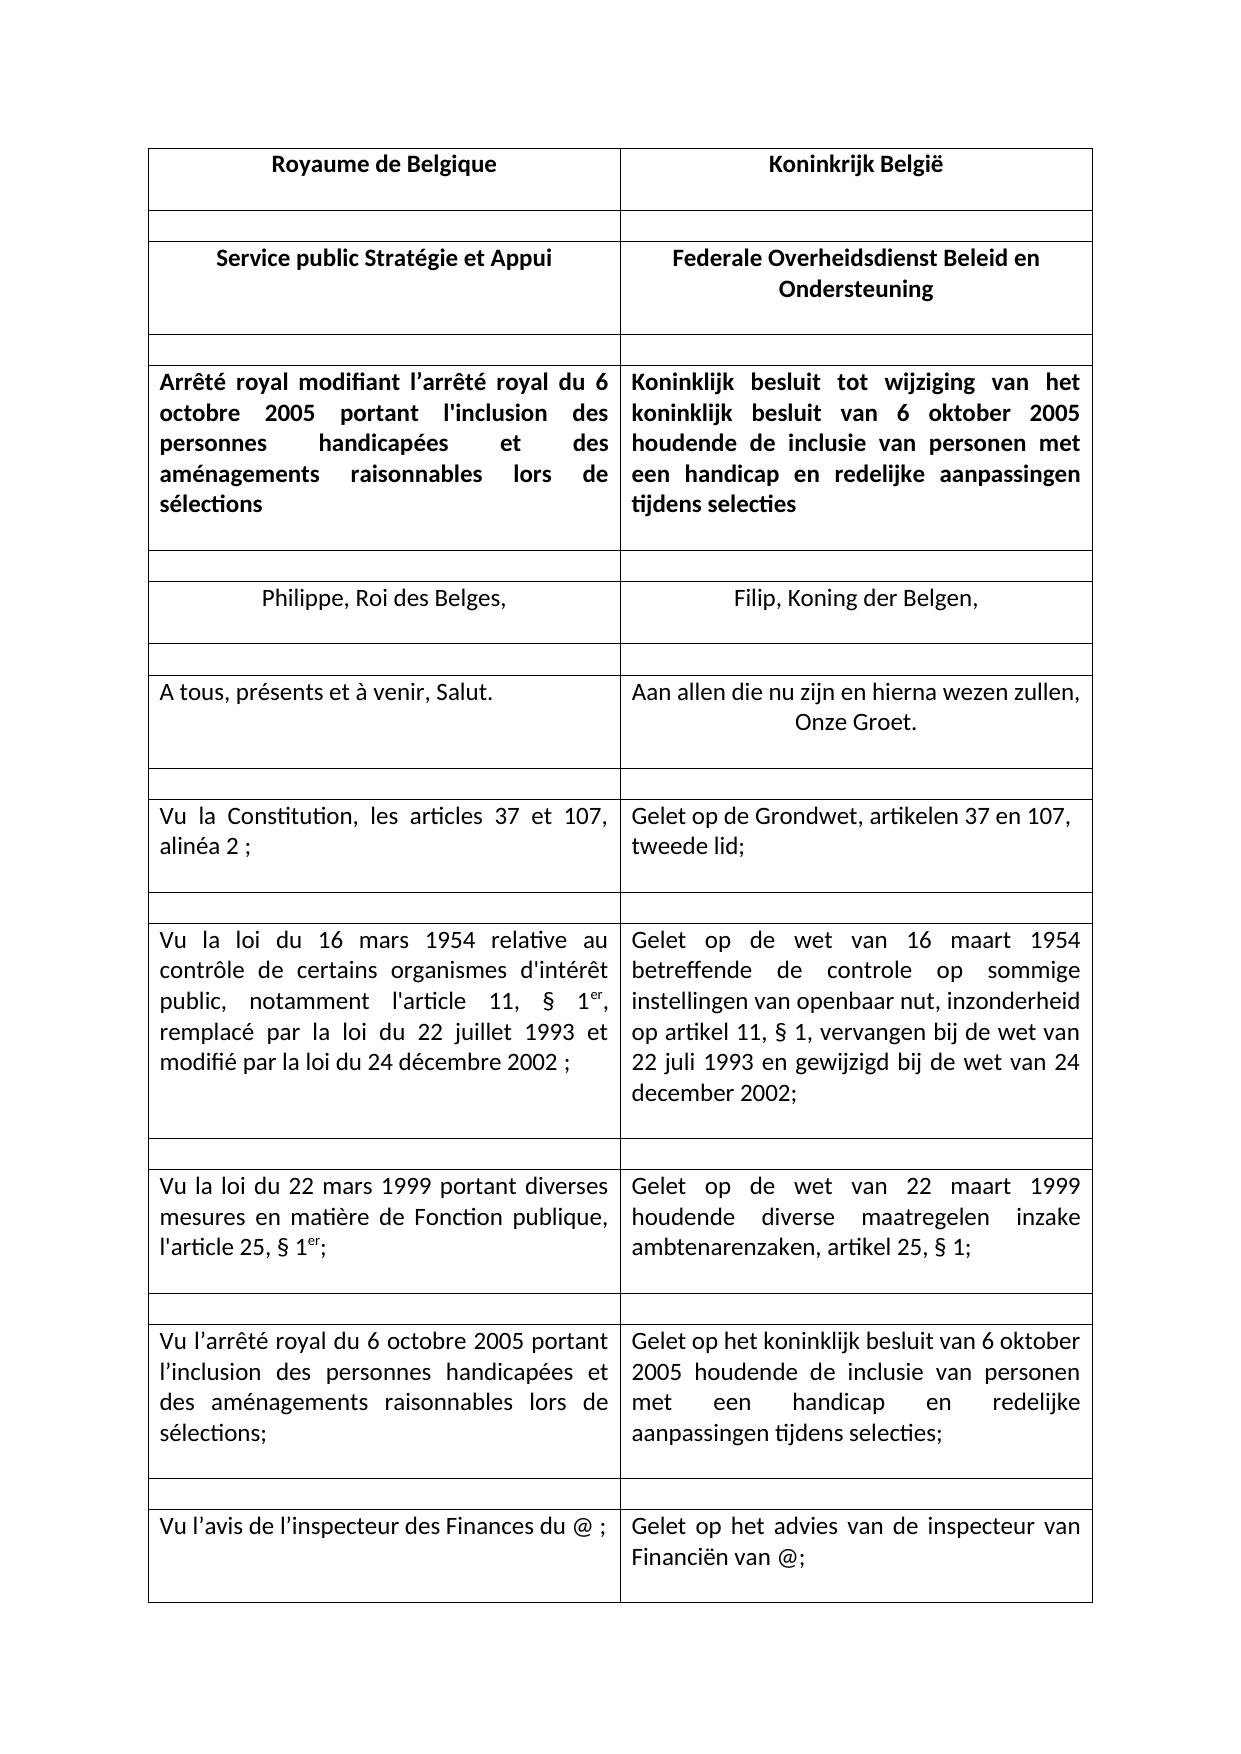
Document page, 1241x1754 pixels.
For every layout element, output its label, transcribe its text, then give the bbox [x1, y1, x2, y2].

table_cell Vu l’arrêté royal du 6 octobre 2005 portant l’inclusion des personnes handicapées et des aménagements raisonnables lors de sélections; [149, 1325, 620, 1478]
table_cell [621, 335, 1092, 365]
table_cell Aan allen die nu zijn en hierna wezen zullen, Onze Groet. [621, 676, 1092, 767]
table_cell [621, 1139, 1092, 1169]
table_cell [149, 893, 620, 923]
table_cell Gelet op het koninklijk besluit van 6 oktober 2005 houdende de inclusie van personen met een handicap en redelijke aanpassingen tijdens selecties; [621, 1325, 1092, 1478]
table_cell Gelet op het advies van de inspecteur van Financiën van @; [621, 1510, 1092, 1602]
table_cell Gelet op de wet van 22 maart 1999 houdende diverse maatregelen inzake ambtenarenzaken, artikel 25, § 1; [621, 1170, 1092, 1292]
table_cell [149, 1139, 620, 1169]
table_cell [149, 335, 620, 365]
table_cell [149, 769, 620, 799]
table_header Royaume de Belgique [149, 149, 620, 210]
table_cell A tous, présents et à venir, Salut. [149, 676, 620, 767]
table_cell [149, 1294, 620, 1324]
table_cell Vu la loi du 22 mars 1999 portant diverses mesures en matière de Fonction publique, l'article 25, § 1er; [149, 1170, 620, 1292]
table_cell [621, 1479, 1092, 1509]
table_cell [149, 211, 620, 241]
table_cell Service public Stratégie et Appui [149, 242, 620, 334]
table_cell [149, 1479, 620, 1509]
table_cell [621, 644, 1092, 675]
table_cell Vu la loi du 16 mars 1954 relative au contrôle de certains organismes d'intérêt public, notamment l'article 11, § 1er, remplacé par la loi du 22 juillet 1993 et modifié par la loi du 24 décembre 2002 ; [149, 924, 620, 1138]
table_cell [149, 644, 620, 675]
table_cell [621, 1294, 1092, 1324]
table_cell [621, 769, 1092, 799]
table_cell Gelet op de Grondwet, artikelen 37 en 107, tweede lid; [621, 800, 1092, 892]
table_cell Filip, Koning der Belgen, [621, 582, 1092, 643]
table_cell Gelet op de wet van 16 maart 1954 betreffende de controle op sommige instellingen van openbaar nut, inzonderheid op artikel 11, § 1, vervangen bij de wet van 22 juli 1993 en gewijzigd bij de wet van 24 december 2002; [621, 924, 1092, 1138]
table_cell Vu l’avis de l’inspecteur des Finances du @ ; [149, 1510, 620, 1602]
table_cell [621, 551, 1092, 581]
table_cell Koninklijk besluit tot wijziging van het koninklijk besluit van 6 oktober 2005 houdende de inclusie van personen met een handicap en redelijke aanpassingen tijdens selecties [621, 366, 1092, 549]
table_cell Vu la Constitution, les articles 37 et 107, alinéa 2 ; [149, 800, 620, 892]
table_cell Federale Overheidsdienst Beleid en Ondersteuning [621, 242, 1092, 334]
table_header Koninkrijk België [621, 149, 1092, 210]
table_cell Arrêté royal modifiant l’arrêté royal du 6 octobre 2005 portant l'inclusion des personnes handicapées et des aménagements raisonnables lors de sélections [149, 366, 620, 549]
table_cell [621, 211, 1092, 241]
table_cell Philippe, Roi des Belges, [149, 582, 620, 643]
table_cell [149, 551, 620, 581]
table_cell [621, 893, 1092, 923]
